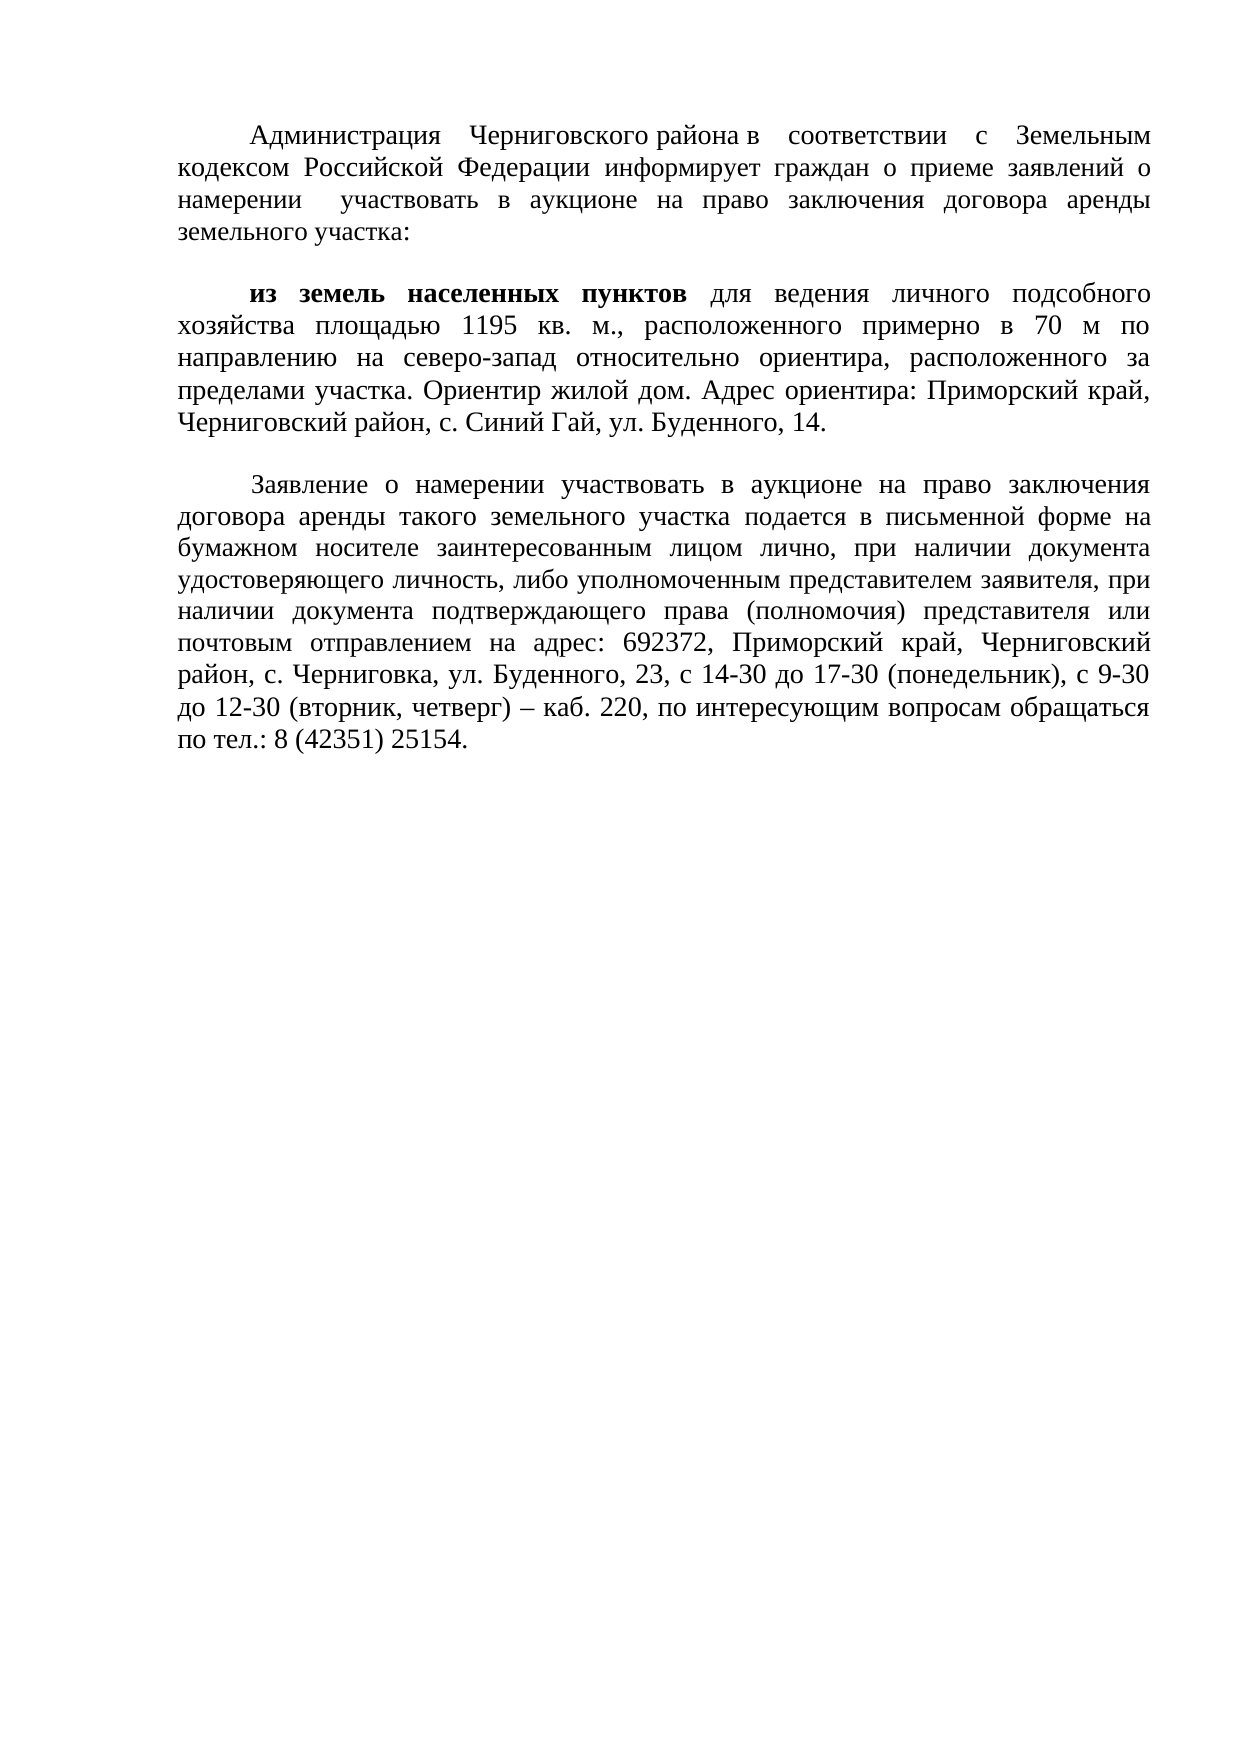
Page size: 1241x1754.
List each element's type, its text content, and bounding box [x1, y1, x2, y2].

text из земель населенных пунктов для ведения личного подсобного хозяйства площадью 1195 кв. м., расположенного примерно в 70 м по направлению на северо-запад относительно ориентира, расположенного за пределами участка. Ориентир жилой дом. Адрес ориентира: Приморский край, Черниговский район, с. Синий Гай, ул. Буденного, 14. [177, 276, 1152, 438]
text Заявление о намерении участвовать в аукционе на право заключения договора аренды такого земельного участка подается в письменной форме на бумажном носителе заинтересованным лицом лично, при наличии документа удостоверяющего личность, либо уполномоченным представителем заявителя, при наличии документа подтверждающего права (полномочия) представителя или почтовым отправлением на адрес: 692372, Приморский край, Черниговский район, с. Черниговка, ул. Буденного, 23, с 14-30 до 17-30 (понедельник), с 9-30 до 12-30 (вторник, четверг) – каб. 220, по интересующим вопросам обращаться по тел.: 8 (42351) 25154. [177, 467, 1152, 754]
text Администрация Черниговского района в соответствии с Земельным кодексом Российской Федерации информирует граждан о приеме заявлений о намерении участвовать в аукционе на право заключения договора аренды земельного участка: [177, 118, 1152, 246]
